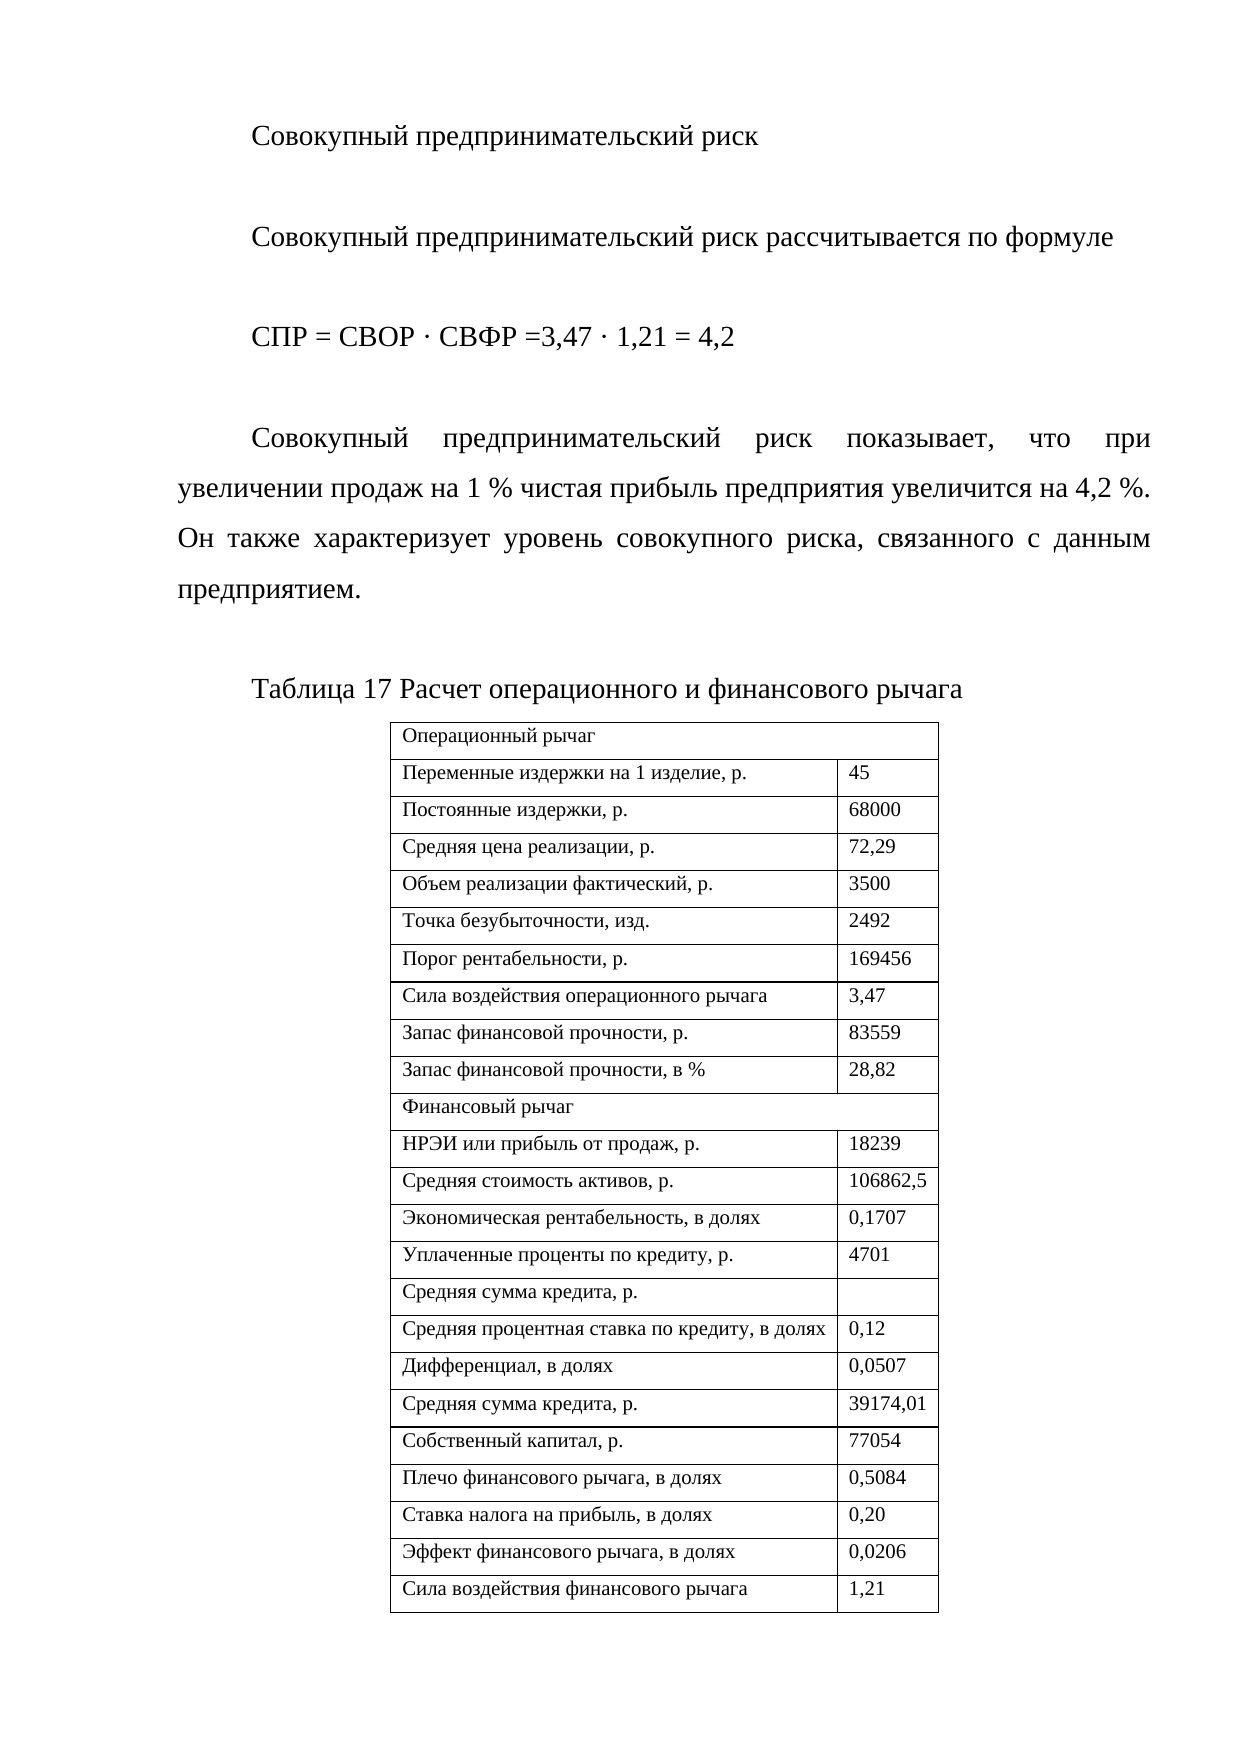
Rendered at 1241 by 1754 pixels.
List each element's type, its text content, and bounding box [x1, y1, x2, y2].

table_cell 28,82 [838, 1057, 938, 1093]
table_cell Средняя сумма кредита, р. [391, 1279, 837, 1315]
table_cell Порог рентабельности, р. [391, 945, 837, 981]
text Совокупный предпринимательский риск показывает, что при увеличении продаж на 1 % чистая прибыль предприятия увеличится на 4,2 %. Он также характеризует уровень совокупного риска, связанного с данным предприятием. [177, 420, 1152, 604]
text СПР = СВОР · СВФР =3,47 · 1,21 = 4,2 [177, 319, 1152, 353]
table_cell 3500 [838, 871, 938, 907]
subtitle Совокупный предпринимательский риск [177, 118, 1152, 152]
table_cell 39174,01 [838, 1390, 938, 1426]
table_cell Запас финансовой прочности, в % [391, 1057, 837, 1093]
table_cell Сила воздействия операционного рычага [391, 983, 837, 1018]
table_cell Собственный капитал, р. [391, 1428, 837, 1463]
table_cell 4701 [838, 1242, 938, 1278]
table_cell Уплаченные проценты по кредиту, р. [391, 1242, 837, 1278]
table_cell 0,0507 [838, 1353, 938, 1389]
table_cell 169456 [838, 945, 938, 981]
table_cell Дифференциал, в долях [391, 1353, 837, 1389]
text Совокупный предпринимательский риск рассчитывается по формуле [177, 219, 1152, 252]
table_cell Объем реализации фактический, р. [391, 871, 837, 907]
table_cell Запас финансовой прочности, р. [391, 1020, 837, 1056]
table_cell Ставка налога на прибыль, в долях [391, 1502, 837, 1538]
table_cell Точка безубыточности, изд. [391, 908, 837, 944]
table_cell 0,12 [838, 1316, 938, 1352]
table_cell 0,5084 [838, 1465, 938, 1501]
table_cell 68000 [838, 797, 938, 833]
table_cell 83559 [838, 1020, 938, 1056]
table_cell НРЭИ или прибыль от продаж, р. [391, 1131, 837, 1167]
table_cell 0,1707 [838, 1205, 938, 1241]
table_cell 77054 [838, 1428, 938, 1463]
text Таблица 17 Расчет операционного и финансового рычага [177, 672, 1152, 705]
table_cell 0,20 [838, 1502, 938, 1538]
table_cell Средняя стоимость активов, р. [391, 1168, 837, 1204]
table_cell 106862,5 [838, 1168, 938, 1204]
table_cell Плечо финансового рычага, в долях [391, 1465, 837, 1501]
table_cell Постоянные издержки, р. [391, 797, 837, 833]
table_cell Сила воздействия финансового рычага [391, 1576, 837, 1612]
table_cell 0,0206 [838, 1539, 938, 1575]
table_cell Эффект финансового рычага, в долях [391, 1539, 837, 1575]
table_cell Переменные издержки на 1 изделие, р. [391, 760, 837, 796]
table_cell 18239 [838, 1131, 938, 1167]
table_cell 45 [838, 760, 938, 796]
table_cell Экономическая рентабельность, в долях [391, 1205, 837, 1241]
table_header Операционный рычаг [391, 723, 938, 759]
table_cell [838, 1279, 938, 1315]
table_cell 3,47 [838, 983, 938, 1018]
table_cell Средняя процентная ставка по кредиту, в долях [391, 1316, 837, 1352]
table_cell Средняя цена реализации, р. [391, 834, 837, 870]
table_cell 2492 [838, 908, 938, 944]
table_cell 1,21 [838, 1576, 938, 1612]
table_cell Финансовый рычаг [391, 1094, 938, 1130]
table_cell Средняя сумма кредита, р. [391, 1390, 837, 1426]
table_cell 72,29 [838, 834, 938, 870]
